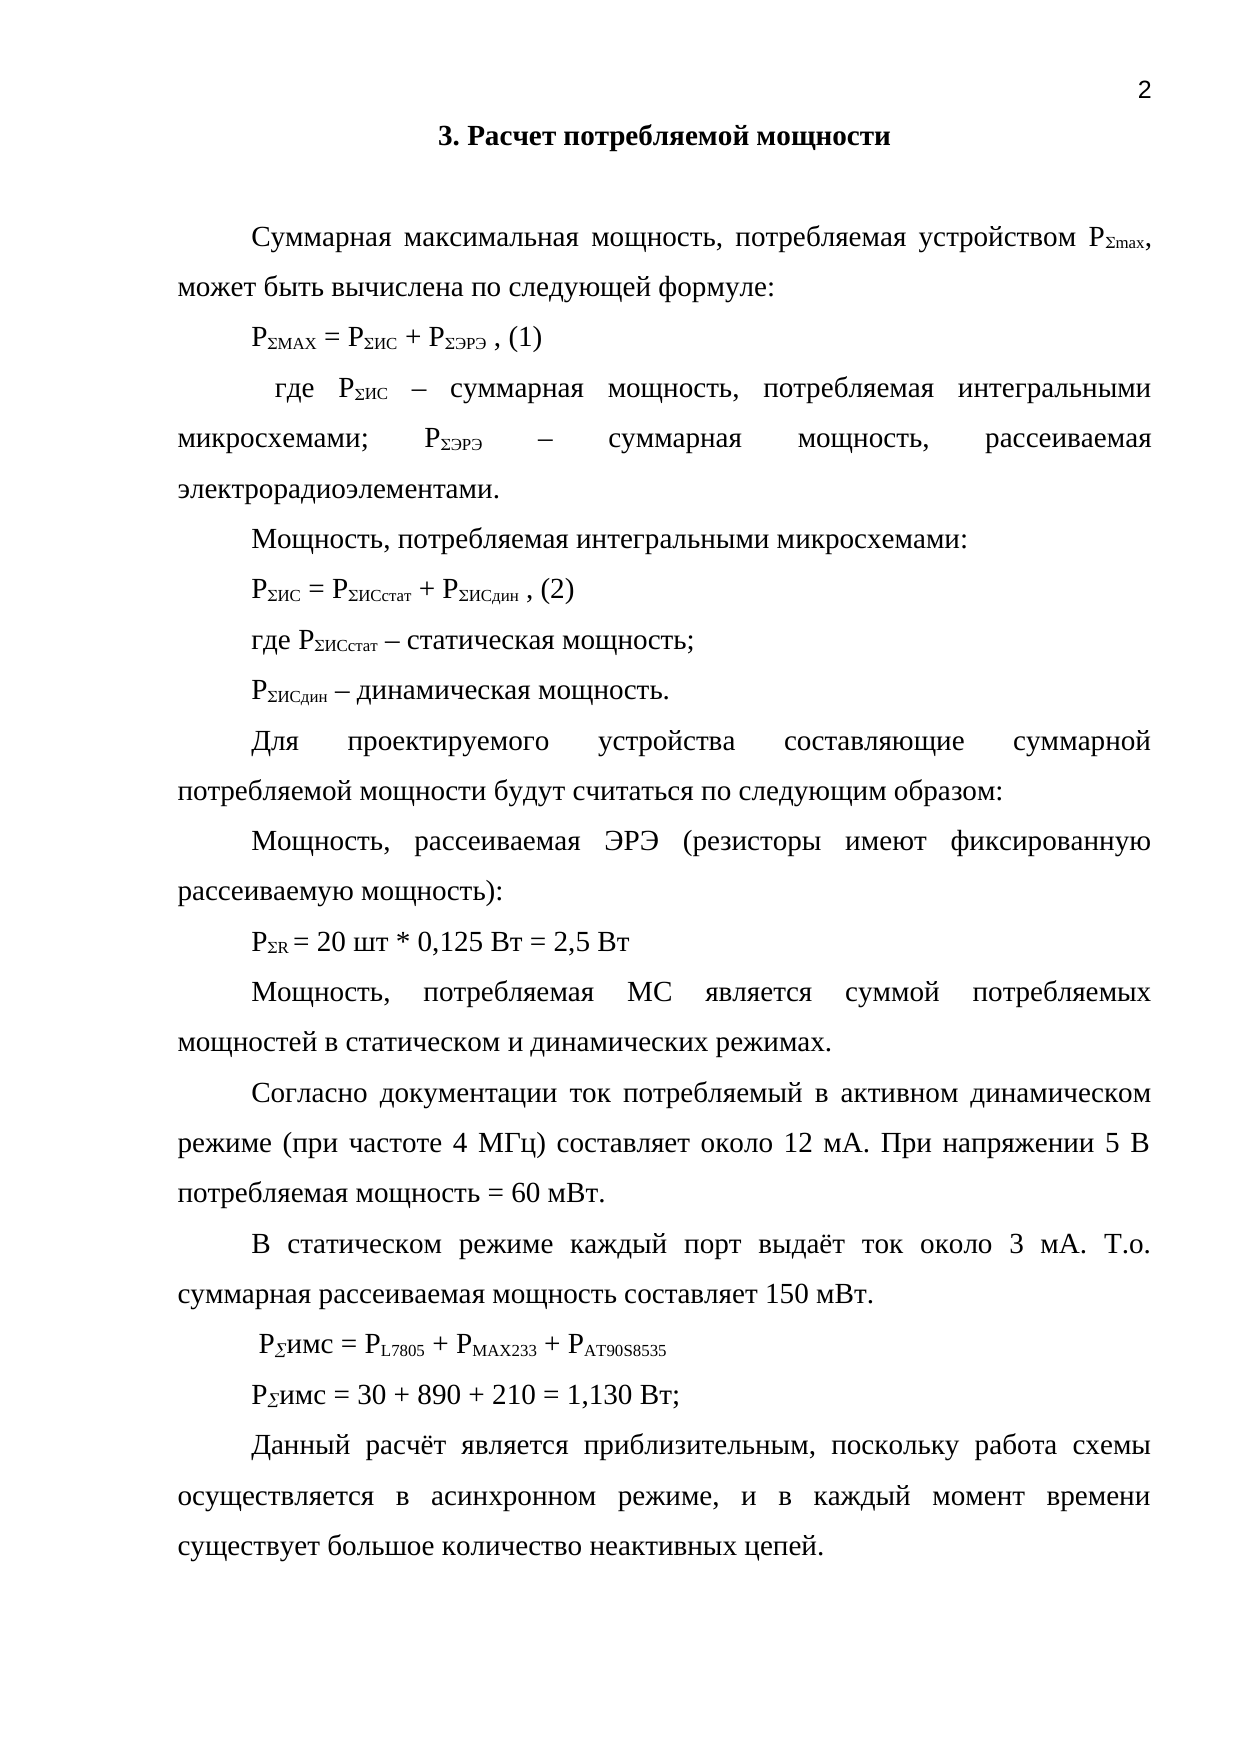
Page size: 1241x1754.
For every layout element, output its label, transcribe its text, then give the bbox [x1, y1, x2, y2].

text РR = 20 шт * 0,125 Вт = 2,5 Вт [177, 924, 1152, 957]
text Для проектируемого устройства составляющие суммарной потребляемой мощности будут считаться по следующим образом: [177, 723, 1152, 806]
text Мощность, рассеиваемая ЭРЭ (резисторы имеют фиксированную рассеиваемую мощность): [177, 823, 1152, 907]
text где РИС – суммарная мощность, потребляемая интегральными микросхемами; РЭРЭ – суммарная мощность, рассеиваемая электрорадиоэлементами. [177, 370, 1152, 504]
subtitle 3. Расчет потребляемой мощности [177, 118, 1152, 152]
text РИС = РИСстат + РИСдин , (2) [177, 571, 1152, 605]
text Мощность, потребляемая интегральными микросхемами: [177, 521, 1152, 554]
text Мощность, потребляемая МС является суммой потребляемых мощностей в статическом и динамических режимах. [177, 974, 1152, 1058]
text В статическом режиме каждый порт выдаёт ток около 3 мА. Т.о. суммарная рассеиваемая мощность составляет 150 мВт. [177, 1226, 1152, 1310]
text где РИСстат – статическая мощность; [177, 622, 1152, 655]
text РМАХ = РИС + РЭРЭ , (1) [177, 319, 1152, 353]
text Римс = РL7805 + РMAX233 + РАТ90S8535 [177, 1326, 1152, 1360]
text Римс = 30 + 890 + 210 = 1,130 Вт; [177, 1377, 1152, 1411]
text Суммарная максимальная мощность, потребляемая устройством Рmax, может быть вычислена по следующей формуле: [177, 219, 1152, 303]
text Данный расчёт является приблизительным, поскольку работа схемы осуществляется в асинхронном режиме, и в каждый момент времени существует большое количество неактивных цепей. [177, 1427, 1152, 1561]
text Согласно документации ток потребляемый в активном динамическом режиме (при частоте 4 МГц) составляет около 12 мА. При напряжении 5 В потребляемая мощность = 60 мВт. [177, 1075, 1152, 1209]
text РИСдин – динамическая мощность. [177, 672, 1152, 706]
